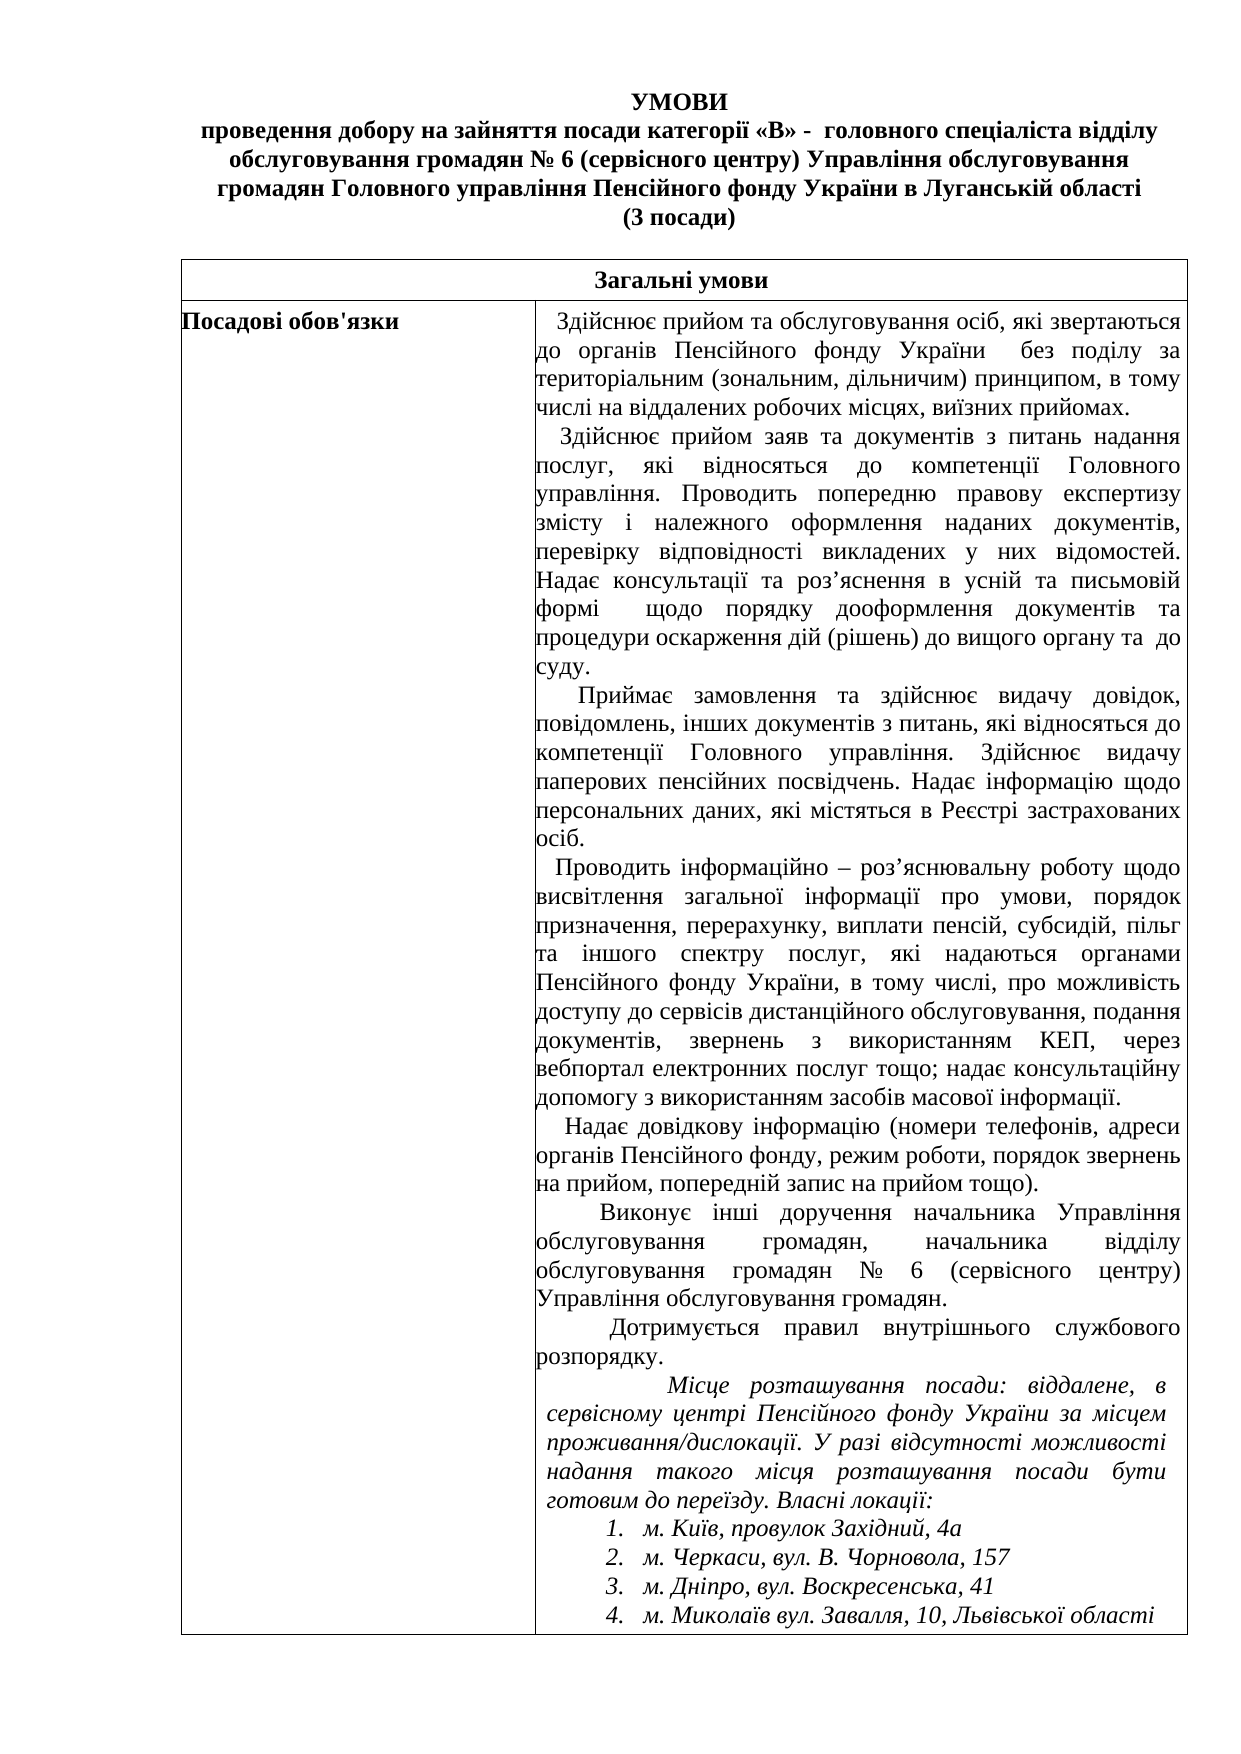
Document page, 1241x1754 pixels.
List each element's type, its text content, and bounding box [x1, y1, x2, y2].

text (3 посади) [177, 202, 1181, 230]
table_cell Посадові обов'язки [182, 301, 535, 1634]
text проведення добору на зайняття посади категорії «В» - головного спеціаліста відділу обслуговування громадян № 6 (сервісного центру) Управління обслуговування громадян Головного управління Пенсійного фонду України в Луганській області [177, 115, 1181, 202]
table_header Загальні умови [182, 260, 1187, 300]
table_cell Здійснює прийом та обслуговування осіб, які звертаються до органів Пенсійного фонду України без поділу за територіальним (зональним, дільничим) принципом, в тому числі на віддалених робочих місцях, виїзних прийомах. Здійснює прийом заяв та документів з питань надання послуг, які відносяться до компетенції Головного управління. Проводить попередню правову експертизу змісту і належного оформлення наданих документів, перевірку відповідності викладених у них відомостей. Надає консультації та роз’яснення в усній та письмовій формі щодо порядку дооформлення документів та процедури оскарження дій (рішень) до вищого органу та до суду. Приймає замовлення та здійснює видачу довідок, повідомлень, інших документів з питань, які відносяться до компетенції Головного управління. Здійснює видачу паперових пенсійних посвідчень. Надає інформацію щодо персональних даних, які містяться в Реєстрі застрахованих осіб. Проводить інформаційно – роз’яснювальну роботу щодо висвітлення загальної інформації про умови, порядок призначення, перерахунку, виплати пенсій, субсидій, пільг та іншого спектру послуг, які надаються органами Пенсійного фонду України, в тому числі, про можливість доступу до сервісів дистанційного обслуговування, подання документів, звернень з використанням КЕП, через вебпортал електронних послуг тощо; надає консультаційну допомогу з використанням засобів масової інформації. Надає довідкову інформацію (номери телефонів, адреси органів Пенсійного фонду, режим роботи, порядок звернень на прийом, попередній запис на прийом тощо). Виконує інші доручення начальника Управління обслуговування громадян, начальника відділу обслуговування громадян № 6 (сервісного центру) Управління обслуговування громадян. Дотримується правил внутрішнього службового розпорядку. Місце розташування посади: віддалене, в сервісному центрі Пенсійного фонду України за місцем проживання/дислокації. У разі відсутності можливості надання такого місця розташування посади бути готовим до переїзду. Власні локації: м. Київ, провулок Західний, 4а м. Черкаси, вул. В. Чорновола, 157 м. Дніпро, вул. Воскресенська, 41 м. Миколаїв вул. Завалля, 10, Львівської області [536, 301, 1187, 1634]
text УМОВИ [177, 87, 1181, 115]
